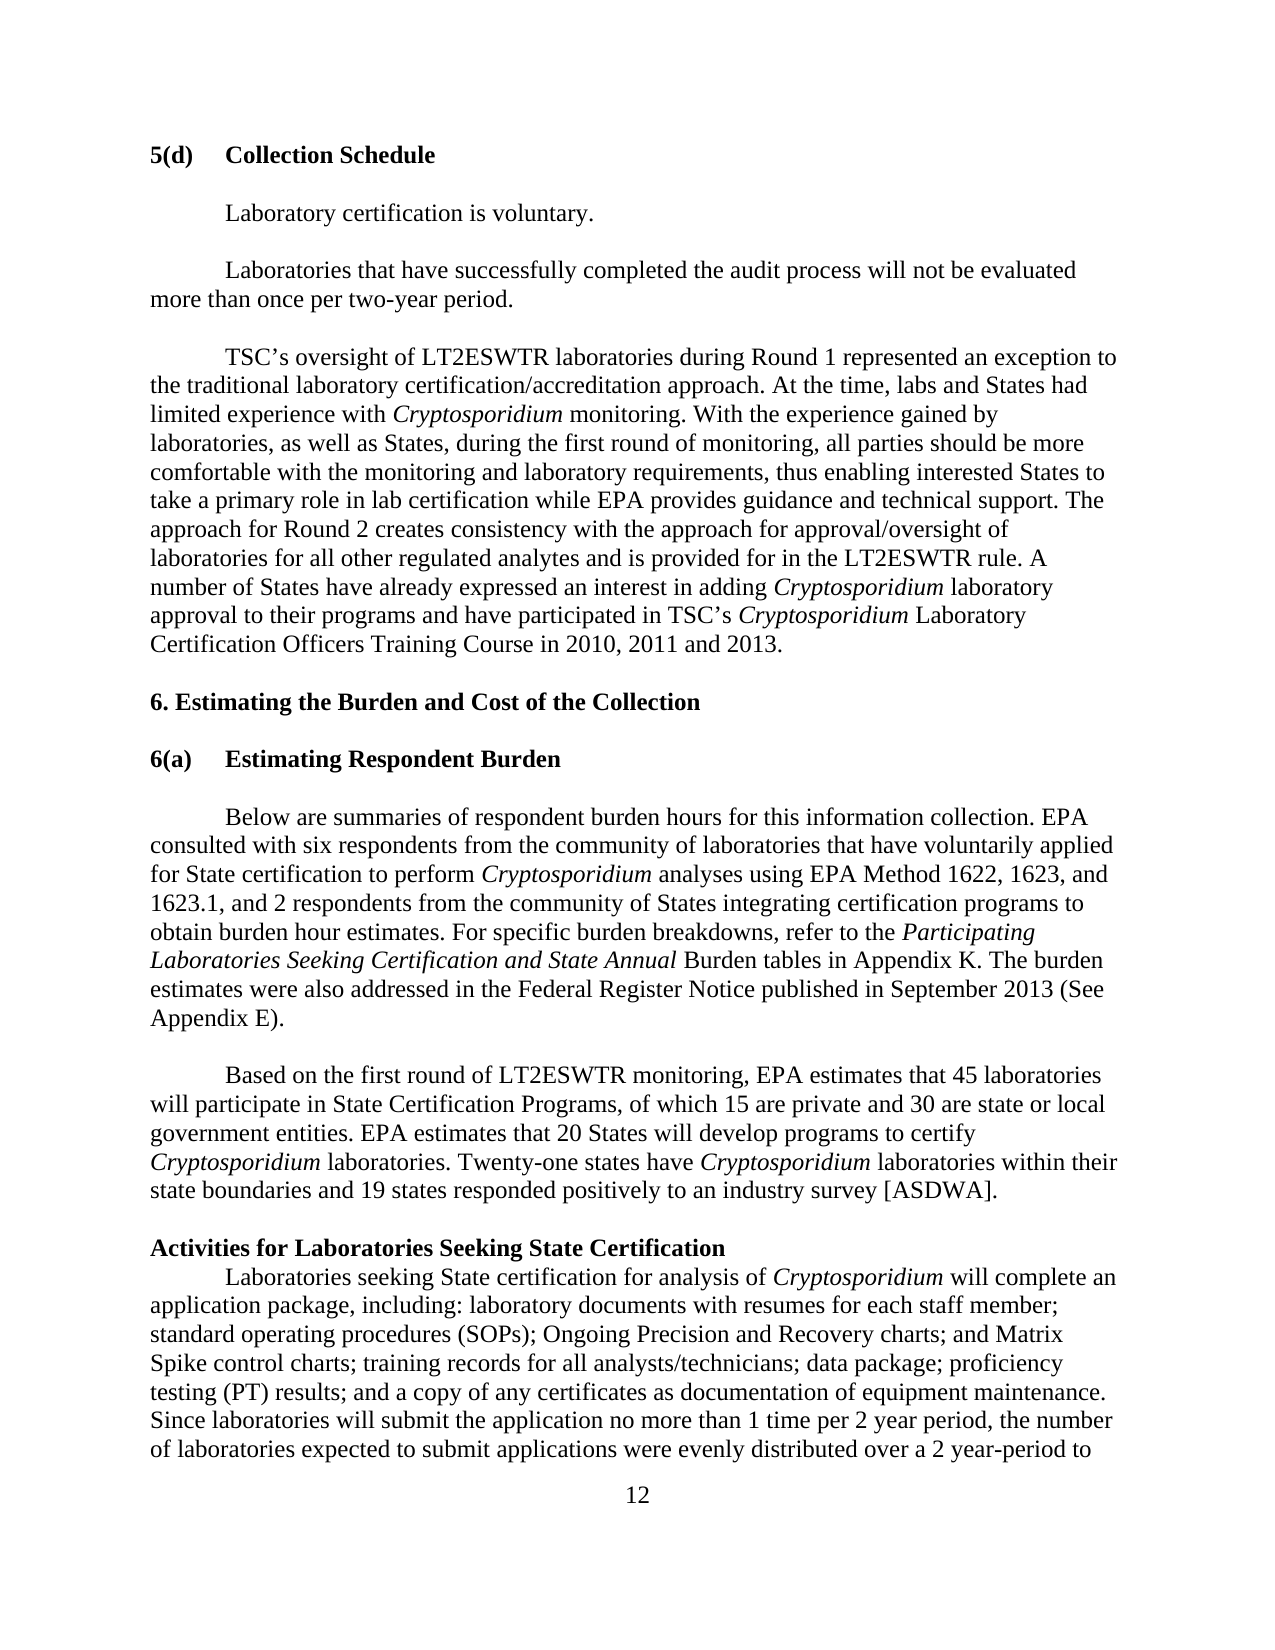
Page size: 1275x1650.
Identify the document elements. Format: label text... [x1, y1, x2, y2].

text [150, 1262, 1125, 1463]
text 6(a) Estimating Respondent Burden [150, 744, 1125, 773]
text Laboratory certification is voluntary. [150, 198, 1125, 227]
text Based on the first round of LT2ESWTR monitoring, EPA estimates that 45 laboratories will participate in State Certification Programs, of which 15 are private and 30 are state or local government entities. EPA estimates that 20 States will develop programs to certify Cryptosporidium laboratories. Twenty-one states have Cryptosporidium laboratories within their state boundaries and 19 states responded positively to an industry survey [ASDWA]. [150, 1061, 1125, 1204]
text 5(d) Collection Schedule [150, 141, 1125, 169]
text 6. Estimating the Burden and Cost of the Collection [150, 687, 1125, 716]
text Below are summaries of respondent burden hours for this information collection. EPA consulted with six respondents from the community of laboratories that have voluntarily applied for State certification to perform Cryptosporidium analyses using EPA Method 1622, 1623, and 1623.1, and 2 respondents from the community of States integrating certification programs to obtain burden hour estimates. For specific burden breakdowns, refer to the Participating Laboratories Seeking Certification and State Annual Burden tables in Appendix K. The burden estimates were also addressed in the Federal Register Notice published in September 2013 (See Appendix E). [150, 802, 1125, 1032]
text Laboratories that have successfully completed the audit process will not be evaluated more than once per two-year period. [150, 256, 1125, 313]
text Activities for Laboratories Seeking State Certification [150, 1233, 1125, 1262]
text TSC’s oversight of LT2ESWTR laboratories during Round 1 represented an exception to the traditional laboratory certification/accreditation approach. At the time, labs and States had limited experience with Cryptosporidium monitoring. With the experience gained by laboratories, as well as States, during the first round of monitoring, all parties should be more comfortable with the monitoring and laboratory requirements, thus enabling interested States to take a primary role in lab certification while EPA provides guidance and technical support. The approach for Round 2 creates consistency with the approach for approval/oversight of laboratories for all other regulated analytes and is provided for in the LT2ESWTR rule. A number of States have already expressed an interest in adding Cryptosporidium laboratory approval to their programs and have participated in TSC’s Cryptosporidium Laboratory Certification Officers Training Course in 2010, 2011 and 2013. [150, 342, 1125, 658]
